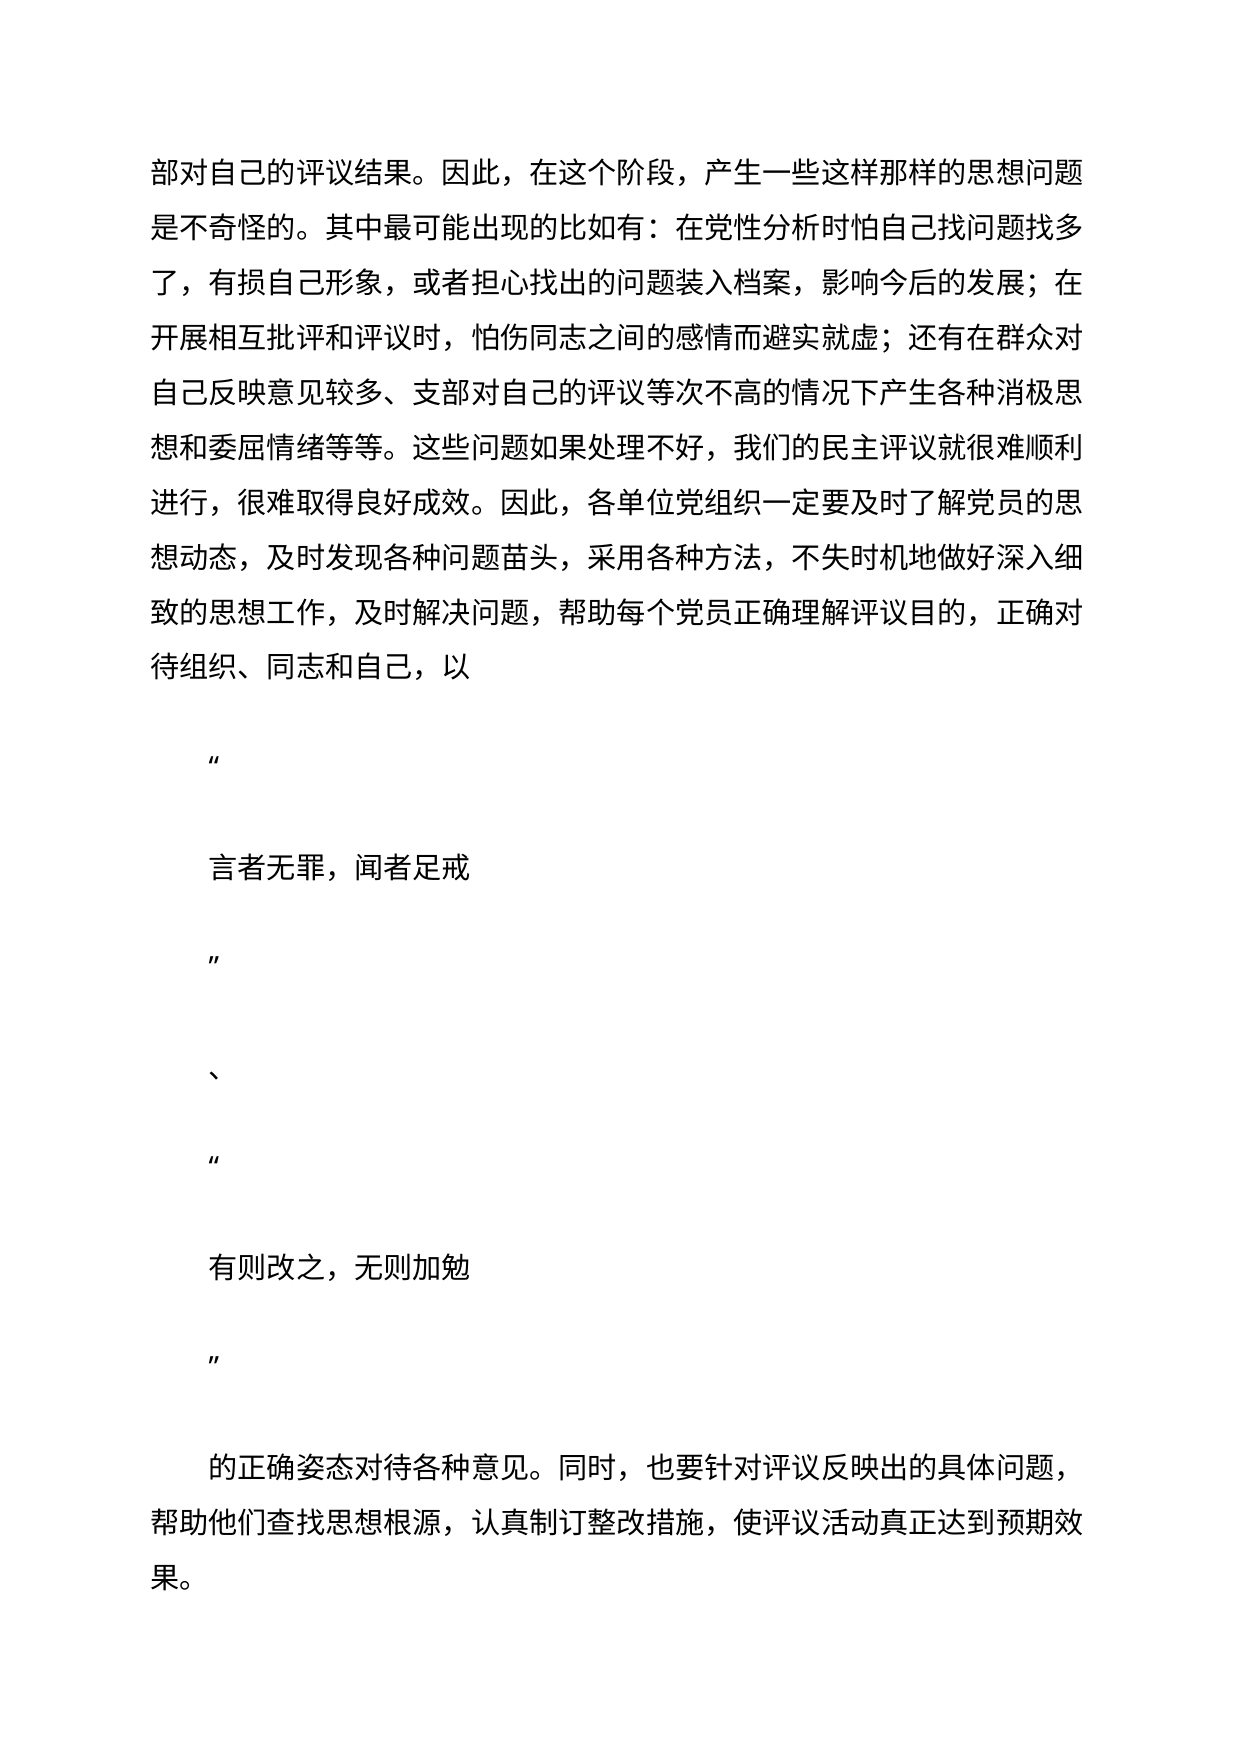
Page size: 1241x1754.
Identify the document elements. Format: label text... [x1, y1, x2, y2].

text 的正确姿态对待各种意见。同时，也要针对评议反映出的具体问题，帮助他们查找思想根源，认真制订整改措施，使评议活动真正达到预期效果。 [150, 1445, 1090, 1597]
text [150, 150, 1090, 686]
text 、 [150, 1044, 1090, 1087]
text 有则改之，无则加勉 [150, 1245, 1090, 1287]
text “ [150, 1146, 1090, 1186]
text 言者无罪，闻者足戒 [150, 844, 1090, 887]
text ” [150, 1346, 1090, 1386]
text ” [150, 946, 1090, 986]
text “ [150, 746, 1090, 786]
